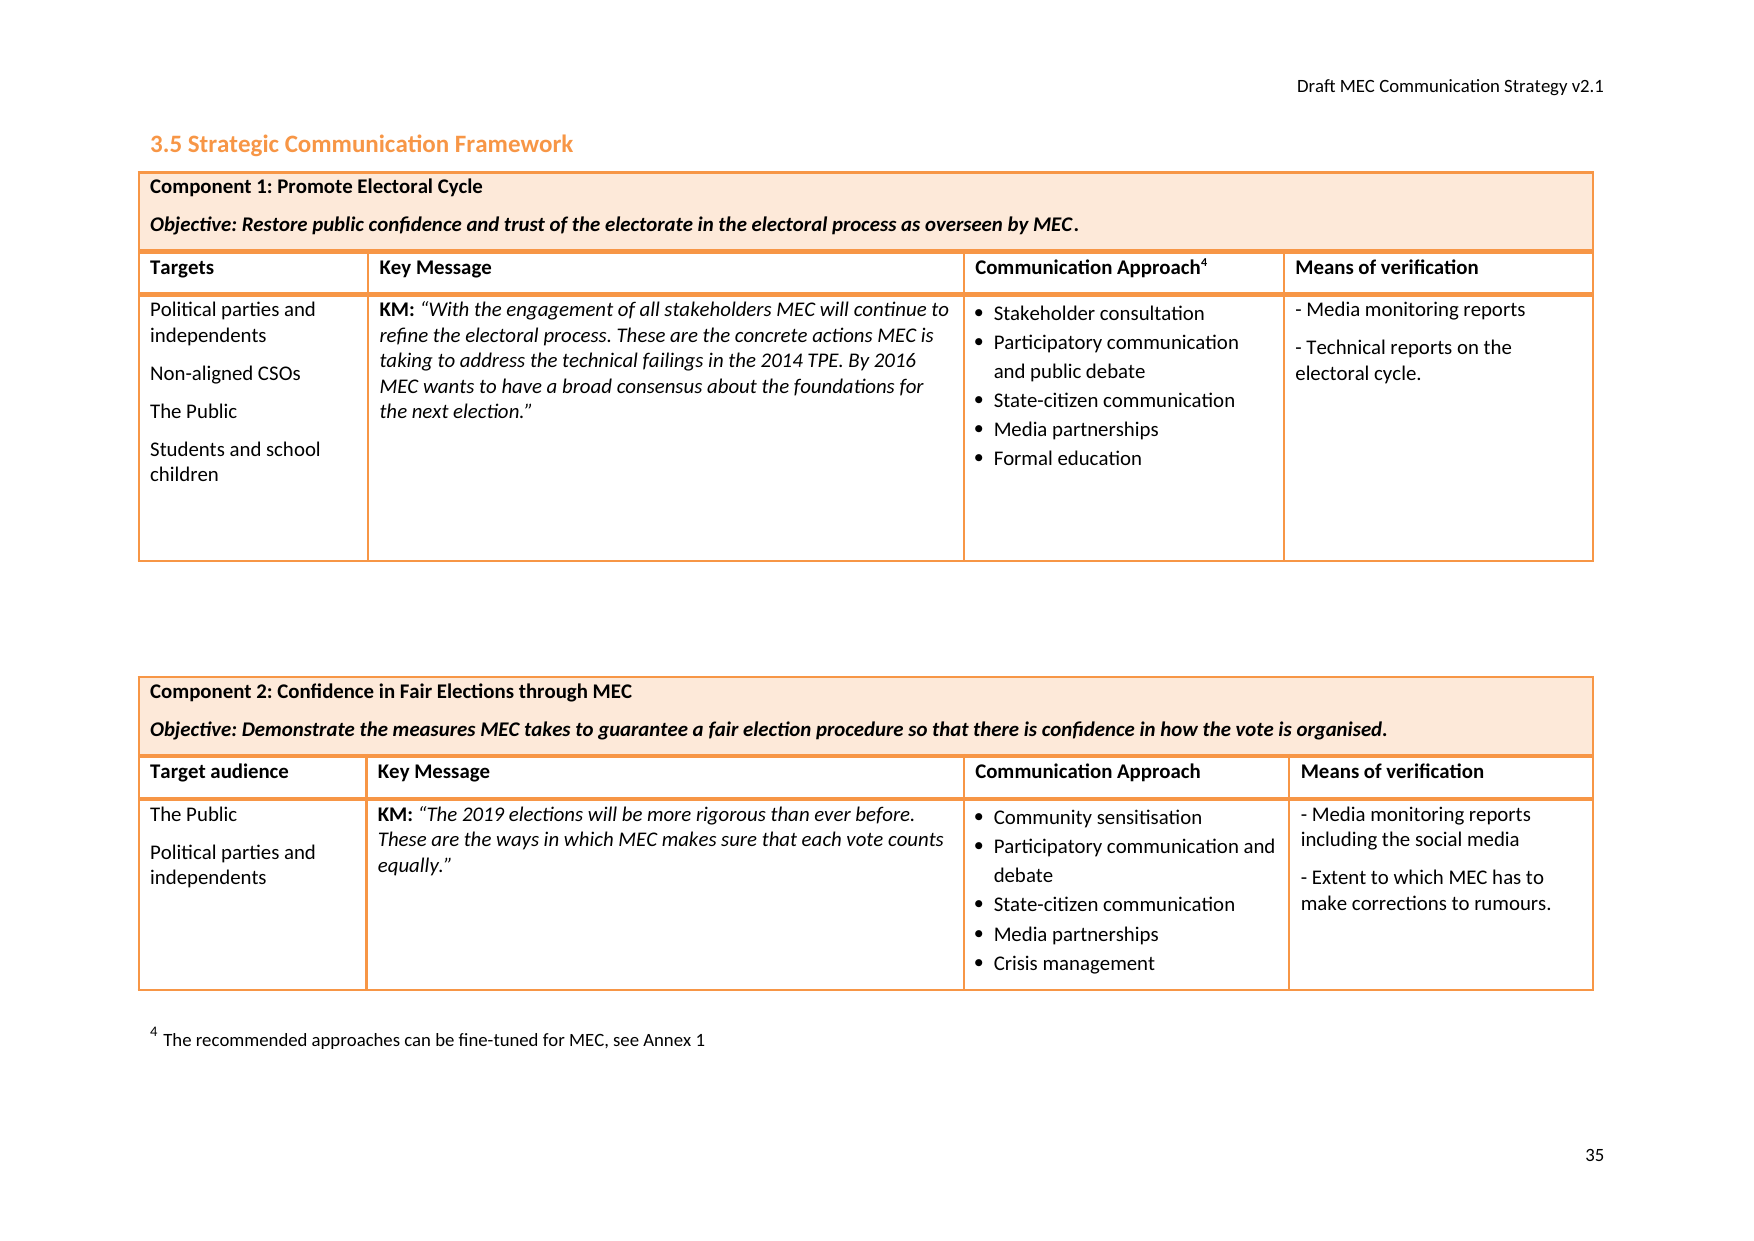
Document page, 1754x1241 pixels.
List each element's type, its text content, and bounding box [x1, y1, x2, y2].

table_cell Stakeholder consultation Participatory communication and public debate State-citizen communication Media partnerships Formal education [965, 297, 1283, 560]
table_cell KM: “The 2019 elections will be more rigorous than ever before. These are the ways in which MEC makes sure that each vote counts equally.” [368, 801, 963, 988]
table_cell KM: “With the engagement of all stakeholders MEC will continue to refine the electoral process. These are the concrete actions MEC is taking to address the technical failings in the 2014 TPE. By 2016 MEC wants to have a broad consensus about the foundations for the next election.” [369, 297, 963, 560]
table_cell Community sensitisation Participatory communication and debate State-citizen communication Media partnerships Crisis management [965, 801, 1288, 988]
table_cell Targets [140, 254, 367, 292]
table_cell Means of verification [1290, 758, 1592, 796]
table_cell The Public Political parties and independents [140, 801, 365, 988]
table_cell Key Message [368, 758, 963, 796]
table_cell - Media monitoring reports including the social media - Extent to which MEC has to make corrections to rumours. [1290, 801, 1592, 988]
table_cell Communication Approach [965, 758, 1288, 796]
table_cell Means of verification [1285, 254, 1592, 292]
table_header Component 2: Confidence in Fair Elections through MEC Objective: Demonstrate the measures MEC takes to guarantee a fair election procedure so that there is confidence in how the vote is organised. [140, 678, 1592, 754]
text 3.5 Strategic Communication Framework [150, 128, 1604, 159]
table_cell Key Message [369, 254, 963, 292]
table_cell Target audience [140, 758, 365, 796]
table_header Component 1: Promote Electoral Cycle Objective: Restore public confidence and trust of the electorate in the electoral process as overseen by MEC. [140, 174, 1592, 249]
table_cell Communication Approach [965, 254, 1283, 292]
table_cell - Media monitoring reports - Technical reports on the electoral cycle. [1285, 297, 1592, 560]
table_cell Political parties and independents Non-aligned CSOs The Public Students and school children [140, 297, 367, 560]
